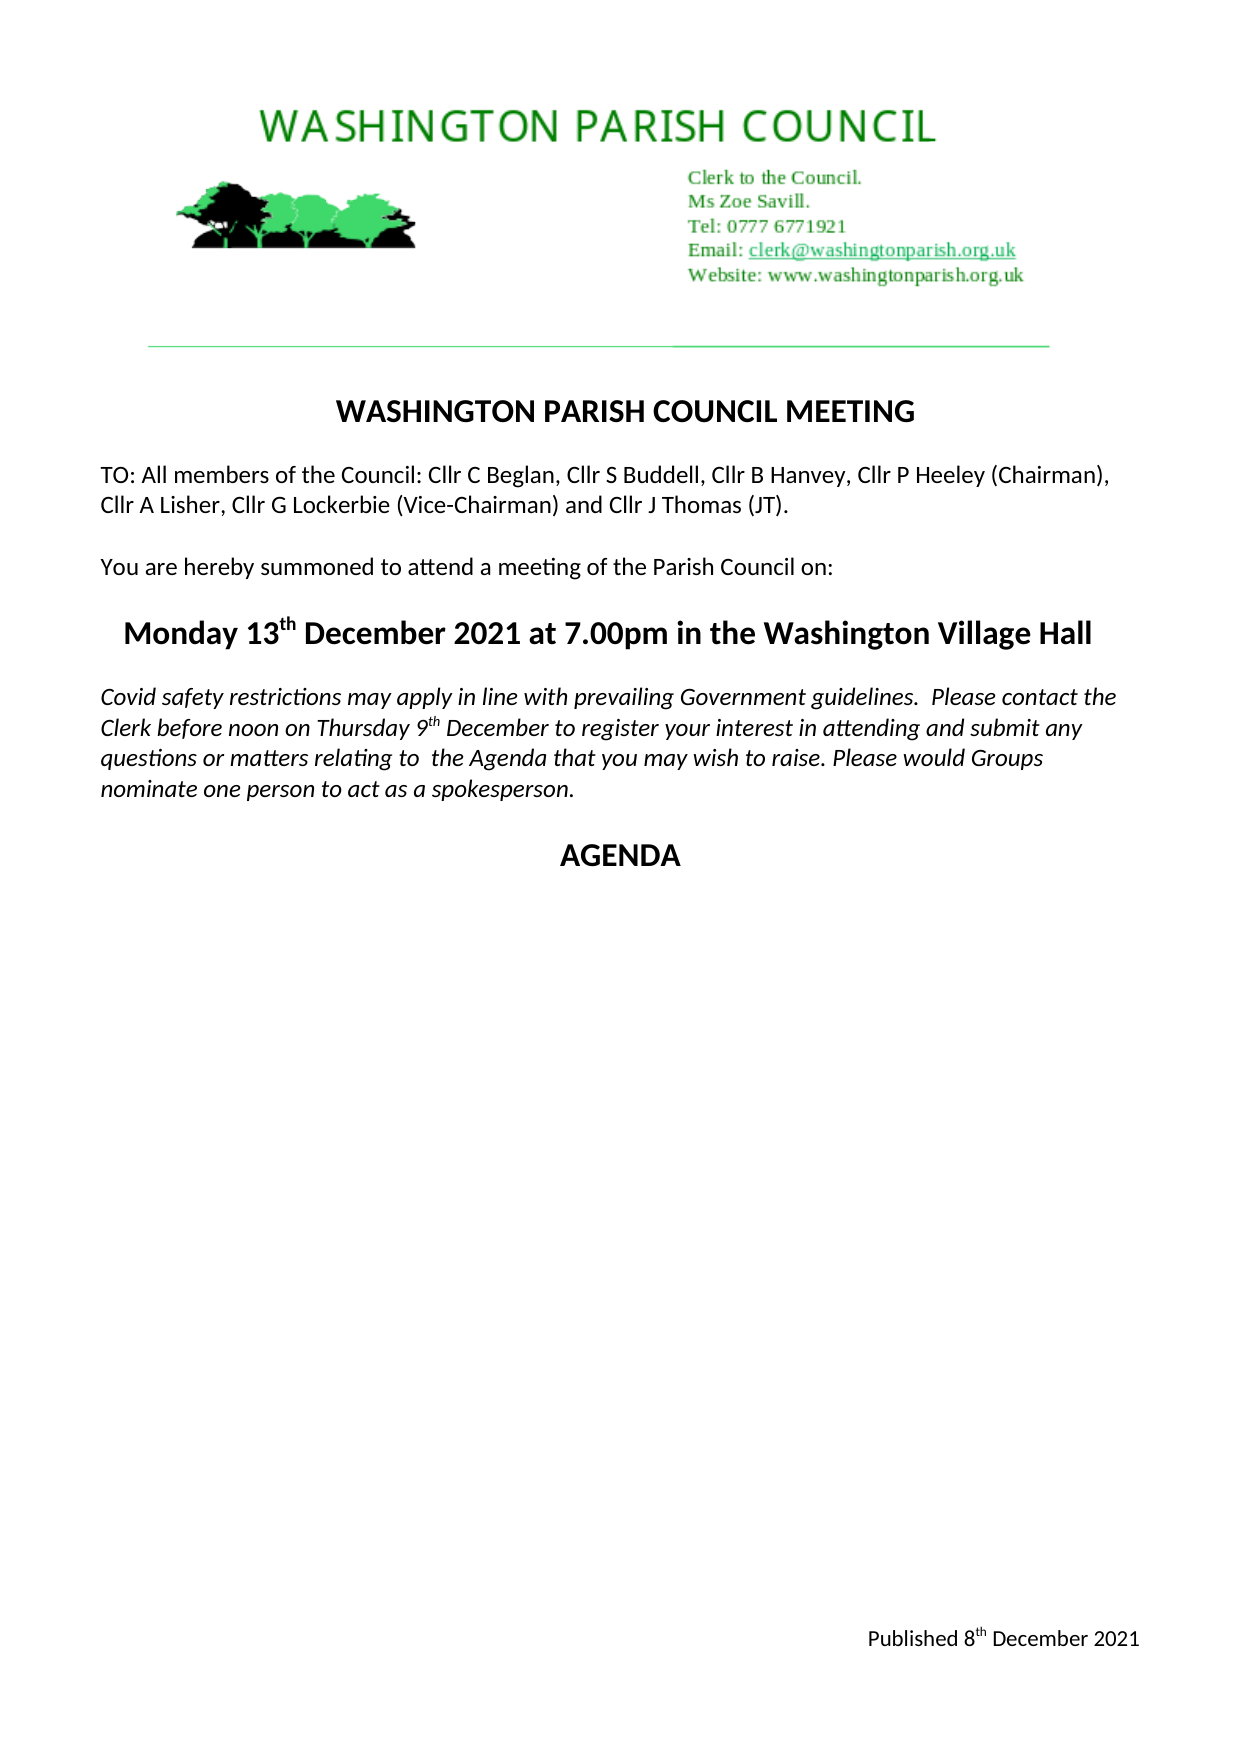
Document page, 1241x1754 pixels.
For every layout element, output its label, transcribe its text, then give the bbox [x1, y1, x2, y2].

text Monday 13th December 2021 at 7.00pm in the Washington Village Hall [100, 612, 1140, 652]
text WASHINGTON PARISH COUNCIL MEETING [100, 390, 1234, 431]
text You are hereby summoned to attend a meeting of the Parish Council on: [100, 551, 1140, 581]
text TO: All members of the Council: Cllr C Beglan, Cllr S Buddell, Cllr B Hanvey, Cllr P Heeley (Chairman), Cllr A Lisher, Cllr G Lockerbie (Vice-Chairman) and Cllr J Thomas (JT). [100, 459, 1140, 520]
text Covid safety restrictions may apply in line with prevailing Government guidelines. Please contact the Clerk before noon on Thursday 9th December to register your interest in attending and submit any questions or matters relating to the Agenda that you may wish to raise. Please would Groups nominate one person to act as a spokesperson. [100, 681, 1140, 803]
text AGENDA [100, 834, 1140, 874]
